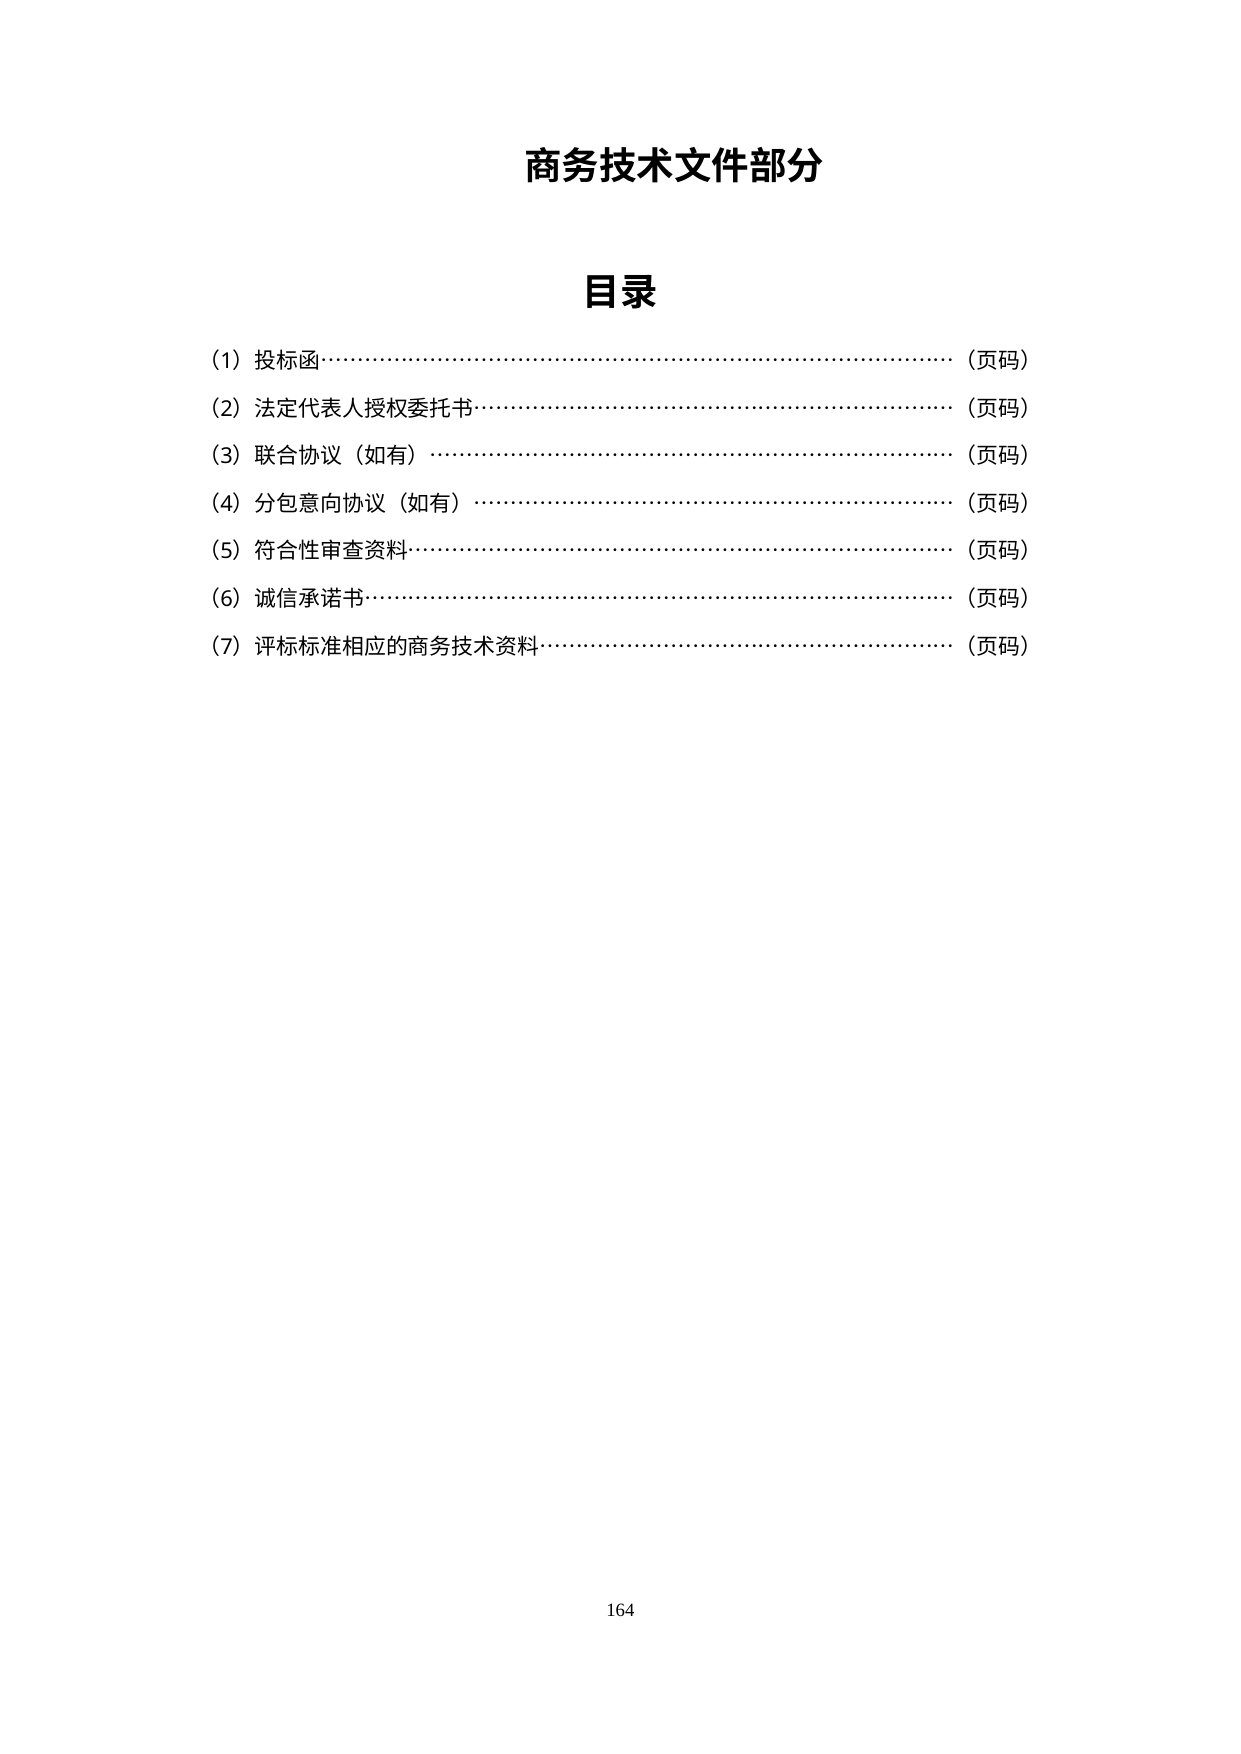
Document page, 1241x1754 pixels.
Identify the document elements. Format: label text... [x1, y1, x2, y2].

text （7）评标标准相应的商务技术资料…………………………………………………（页码） [148, 629, 1092, 661]
text （3）联合协议（如有）………………………………………………………………（页码） [148, 438, 1092, 470]
text （1）投标函……………………………………………………………………………（页码） [148, 343, 1092, 375]
text （2）法定代表人授权委托书…………………………………………………………（页码） [148, 391, 1092, 422]
text 商务技术文件部分 [148, 136, 1049, 190]
text （6）诚信承诺书………………………………………………………………………（页码） [148, 581, 1092, 613]
text 目录 [148, 262, 1092, 316]
text （4）分包意向协议（如有）…………………………………………………………（页码） [148, 486, 1092, 518]
text （5）符合性审查资料…………………………………………………………………（页码） [148, 533, 1092, 565]
